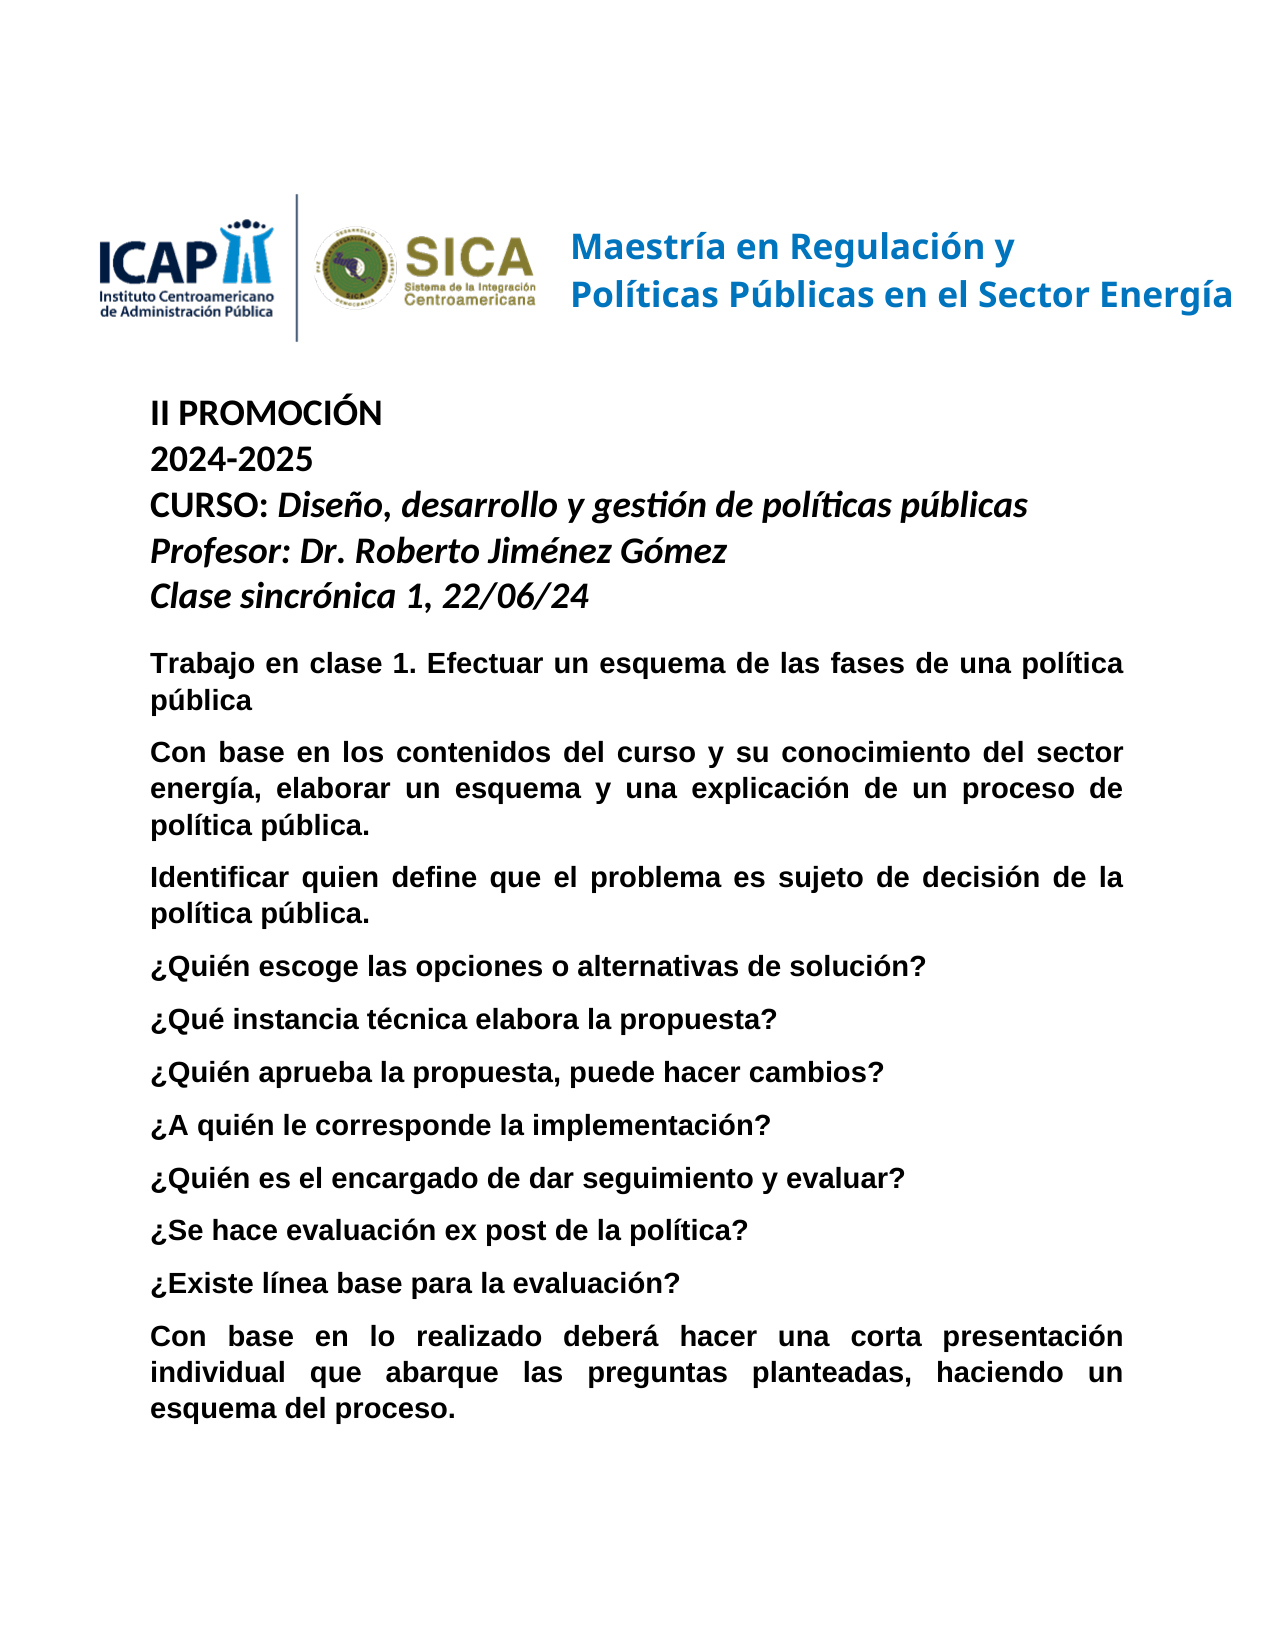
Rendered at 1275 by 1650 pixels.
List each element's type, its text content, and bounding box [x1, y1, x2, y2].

text 2024-2025 [150, 435, 1125, 481]
text Profesor: Dr. Roberto Jiménez Gómez [150, 527, 1125, 572]
text II PROMOCIÓN [150, 389, 1125, 435]
text Con base en lo realizado deberá hacer una corta presentación individual que abarque las preguntas planteadas, haciendo un esquema del proceso. [150, 1319, 1125, 1425]
text Clase sincrónica 1, 22/06/24 [150, 572, 1125, 618]
text ¿Qué instancia técnica elabora la propuesta? [150, 1002, 1125, 1036]
text Trabajo en clase 1. Efectuar un esquema de las fases de una política pública [150, 646, 1125, 716]
text ¿Quién escoge las opciones o alternativas de solución? [150, 949, 1125, 983]
text Identificar quien define que el problema es sujeto de decisión de la política pública. [150, 860, 1125, 930]
picture [83, 158, 555, 378]
text Con base en los contenidos del curso y su conocimiento del sector energía, elaborar un esquema y una explicación de un proceso de política pública. [150, 735, 1125, 841]
text ¿Quién aprueba la propuesta, puede hacer cambios? [150, 1055, 1125, 1088]
text ¿Existe línea base para la evaluación? [150, 1266, 1125, 1300]
text CURSO: Diseño, desarrollo y gestión de políticas públicas [150, 481, 1125, 527]
text ¿Se hace evaluación ex post de la política? [150, 1213, 1125, 1247]
text ¿Quién es el encargado de dar seguimiento y evaluar? [150, 1161, 1125, 1194]
text ¿A quién le corresponde la implementación? [150, 1108, 1125, 1141]
